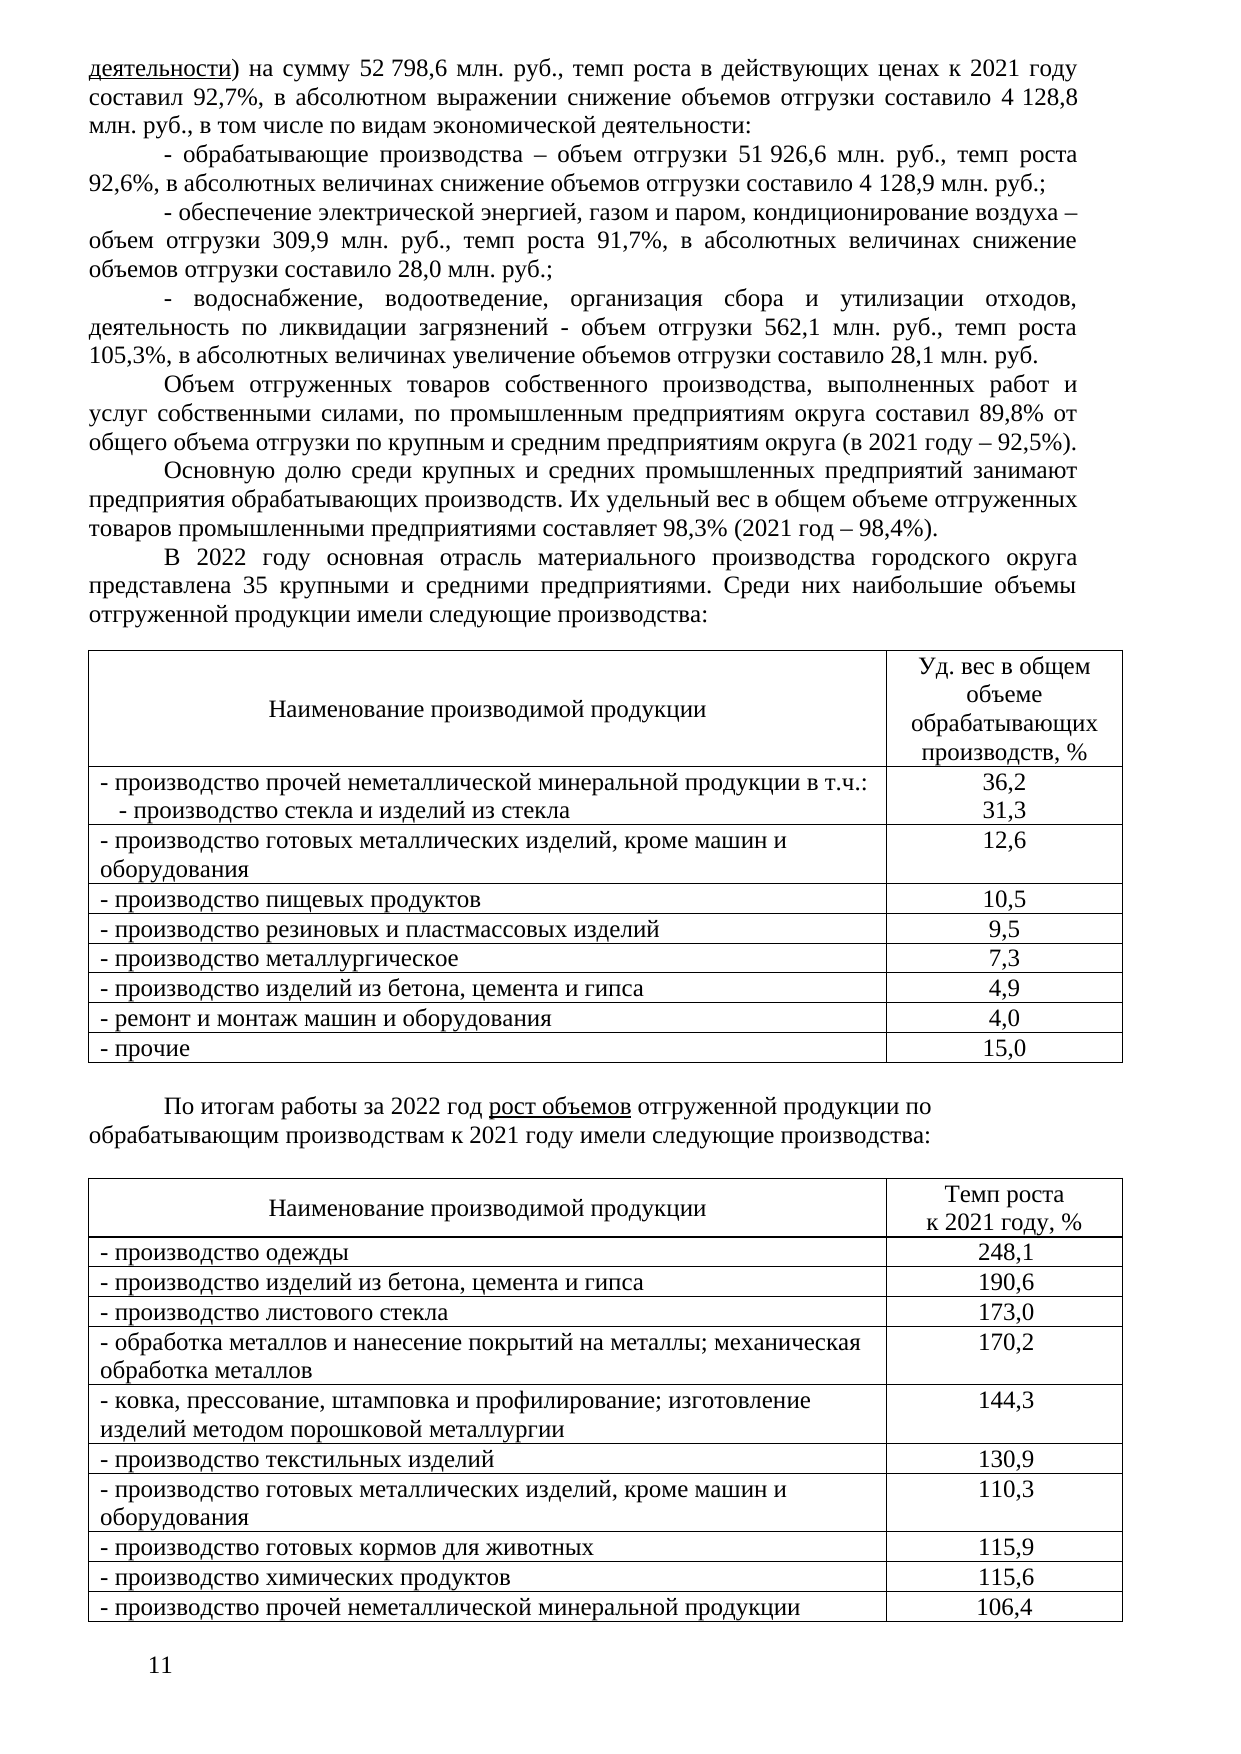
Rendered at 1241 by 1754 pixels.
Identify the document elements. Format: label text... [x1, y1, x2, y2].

table_header Уд. вес в общем объеме обрабатывающих производств, % [887, 651, 1122, 766]
text В 2022 году основная отрасль материального производства городского округа представлена 35 крупными и средними предприятиями. Среди них наибольшие объемы отгруженной продукции имели следующие производства: [89, 542, 1078, 628]
table_cell - производство изделий из бетона, цемента и гипса [89, 1267, 886, 1296]
table_cell 190,6 [887, 1267, 1122, 1296]
table_cell 12,6 [887, 825, 1122, 883]
table_cell 15,0 [887, 1033, 1122, 1062]
table_cell - производство текстильных изделий [89, 1444, 886, 1473]
table_cell - ремонт и монтаж машин и оборудования [89, 1003, 886, 1032]
table_cell - производство готовых металлических изделий, кроме машин и оборудования [89, 825, 886, 883]
table_cell - производство одежды [89, 1238, 886, 1266]
table_cell 9,5 [887, 914, 1122, 942]
table_cell 115,9 [887, 1532, 1122, 1561]
table_cell - производство готовых металлических изделий, кроме машин и оборудования [89, 1474, 886, 1531]
table_cell - производство готовых кормов для животных [89, 1532, 886, 1561]
table_cell - производство химических продуктов [89, 1562, 886, 1591]
text - обрабатывающие производства – объем отгрузки 51 926,6 млн. руб., темп роста 92,6%, в абсолютных величинах снижение объемов отгрузки составило 4 128,9 млн. руб.; [89, 139, 1078, 197]
text - водоснабжение, водоотведение, организация сбора и утилизации отходов, деятельность по ликвидации загрязнений - объем отгрузки 562,1 млн. руб., темп роста 105,3%, в абсолютных величинах увеличение объемов отгрузки составило 28,1 млн. руб. [89, 283, 1078, 369]
table_cell - производство резиновых и пластмассовых изделий [89, 914, 886, 942]
table_cell 130,9 [887, 1444, 1122, 1473]
table_cell 144,3 [887, 1385, 1122, 1443]
table_cell - прочие [89, 1033, 886, 1062]
table_cell - производство пищевых продуктов [89, 884, 886, 913]
table_cell 106,4 [887, 1592, 1122, 1621]
table_cell 36,2 31,3 [887, 767, 1122, 824]
table_header Наименование производимой продукции [89, 1179, 886, 1236]
table_cell - производство прочей неметаллической минеральной продукции в т.ч.: - производство стекла и изделий из стекла [89, 767, 886, 824]
table_cell 10,5 [887, 884, 1122, 913]
table_header Темп роста к 2021 году, % [887, 1179, 1122, 1236]
text Основную долю среди крупных и средних промышленных предприятий занимают предприятия обрабатывающих производств. Их удельный вес в общем объеме отгруженных товаров промышленными предприятиями составляет 98,3% (2021 год – 98,4%). [89, 456, 1078, 542]
text Объем отгруженных товаров собственного производства, выполненных работ и услуг собственными силами, по промышленным предприятиям округа составил 89,8% от общего объема отгрузки по крупным и средним предприятиям округа (в 2021 году – 92,5%). [89, 369, 1078, 456]
text - обеспечение электрической энергией, газом и паром, кондиционирование воздуха – объем отгрузки 309,9 млн. руб., темп роста 91,7%, в абсолютных величинах снижение объемов отгрузки составило 28,0 млн. руб.; [89, 197, 1078, 283]
text По итогам работы за 2022 год рост объемов отгруженной продукции по обрабатывающим производствам к 2021 году имели следующие производства: [89, 1091, 1078, 1149]
table_cell 173,0 [887, 1297, 1122, 1326]
table_cell 110,3 [887, 1474, 1122, 1531]
table_cell - производство изделий из бетона, цемента и гипса [89, 973, 886, 1002]
table_cell 248,1 [887, 1238, 1122, 1266]
table_cell 7,3 [887, 944, 1122, 972]
table_cell - ковка, прессование, штамповка и профилирование; изготовление изделий методом порошковой металлургии [89, 1385, 886, 1443]
table_cell - производство листового стекла [89, 1297, 886, 1326]
table_cell 4,0 [887, 1003, 1122, 1032]
table_cell - обработка металлов и нанесение покрытий на металлы; механическая обработка металлов [89, 1327, 886, 1384]
table_cell - производство металлургическое [89, 944, 886, 972]
table_cell 170,2 [887, 1327, 1122, 1384]
table_cell - производство прочей неметаллической минеральной продукции [89, 1592, 886, 1621]
table_header Наименование производимой продукции [89, 651, 886, 766]
table_cell 115,6 [887, 1562, 1122, 1591]
table_cell 4,9 [887, 973, 1122, 1002]
